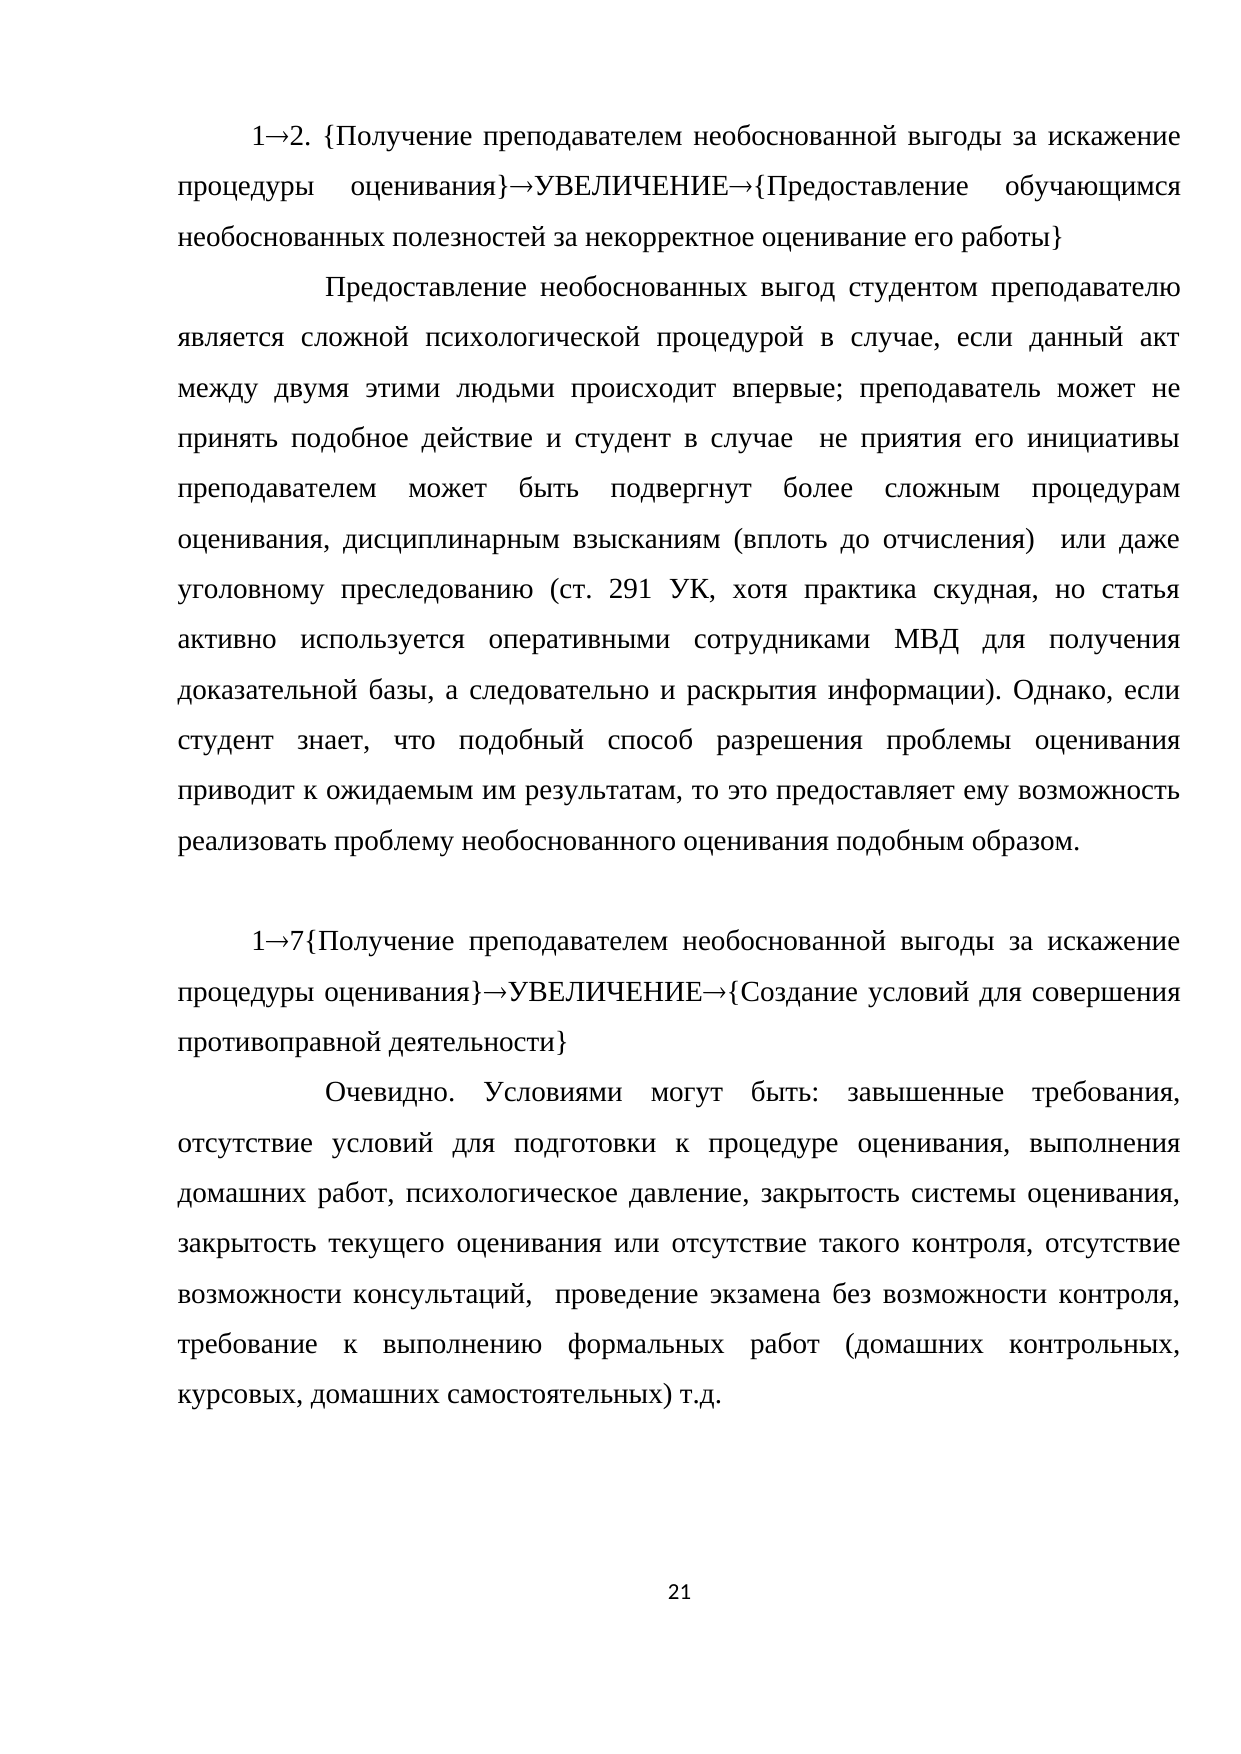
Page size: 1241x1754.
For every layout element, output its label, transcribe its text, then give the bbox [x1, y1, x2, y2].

text Предоставление необоснованных выгод студентом преподавателю является сложной психологической процедурой в случае, если данный акт между двумя этими людьми происходит впервые; преподаватель может не принять подобное действие и студент в случае не приятия его инициативы преподавателем может быть подвергнут более сложным процедурам оценивания, дисциплинарным взысканиям (вплоть до отчисления) или даже уголовному преследованию (ст. 291 УК, хотя практика скудная, но статья активно используется оперативными сотрудниками МВД для получения доказательной базы, а следовательно и раскрытия информации). Однако, если студент знает, что подобный способ разрешения проблемы оценивания приводит к ожидаемым им результатам, то это предоставляет ему возможность реализовать проблему необоснованного оценивания подобным образом. [177, 269, 1181, 856]
text 12. {Получение преподавателем необоснованной выгоды за искажение процедуры оценивания}УВЕЛИЧЕНИЕ{Предоставление обучающимся необоснованных полезностей за некорректное оценивание его работы} [177, 118, 1181, 252]
text 17{Получение преподавателем необоснованной выгоды за искажение процедуры оценивания}УВЕЛИЧЕНИЕ{Создание условий для совершения противоправной деятельности} [177, 923, 1181, 1058]
text Очевидно. Условиями могут быть: завышенные требования, отсутствие условий для подготовки к процедуре оценивания, выполнения домашних работ, психологическое давление, закрытость системы оценивания, закрытость текущего оценивания или отсутствие такого контроля, отсутствие возможности консультаций, проведение экзамена без возможности контроля, требование к выполнению формальных работ (домашних контрольных, курсовых, домашних самостоятельных) т.д. [177, 1074, 1181, 1410]
